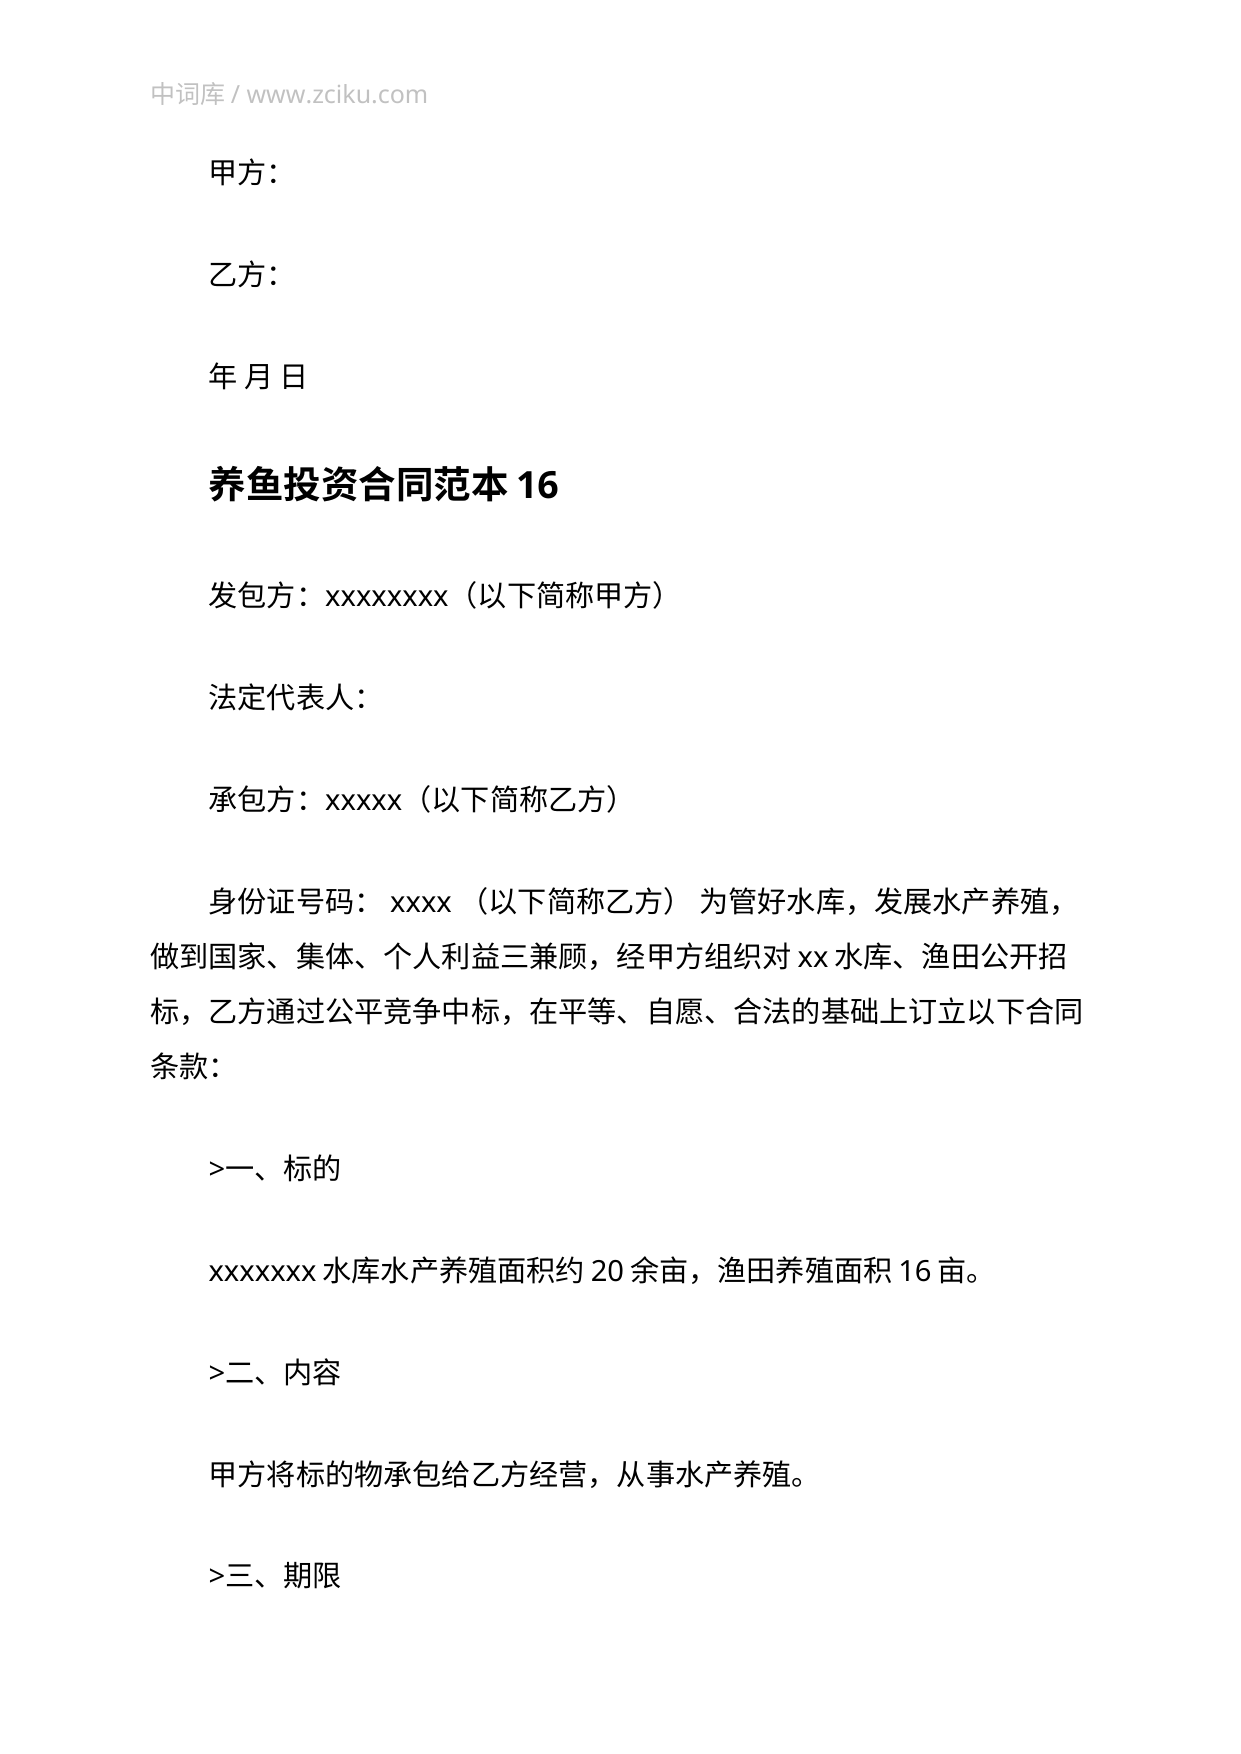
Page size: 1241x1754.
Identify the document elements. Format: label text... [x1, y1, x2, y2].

text >二、内容 [150, 1349, 1090, 1392]
text >三、期限 [150, 1553, 1090, 1595]
text 承包方：xxxxx（以下简称乙方） [150, 777, 1090, 819]
text 养鱼投资合同范本16 [150, 455, 1090, 510]
text 发包方：xxxxxxxx（以下简称甲方） [150, 573, 1090, 615]
text 年 月 日 [150, 353, 1090, 396]
text 法定代表人： [150, 675, 1090, 717]
text >一、标的 [150, 1145, 1090, 1188]
text 甲方： [150, 150, 1090, 192]
text 甲方将标的物承包给乙方经营，从事水产养殖。 [150, 1451, 1090, 1493]
text xxxxxxx水库水产养殖面积约20余亩，渔田养殖面积16亩。 [150, 1247, 1090, 1290]
text 身份证号码： xxxx （以下简称乙方） 为管好水库，发展水产养殖，做到国家、集体、个人利益三兼顾，经甲方组织对xx水库、渔田公开招标，乙方通过公平竞争中标，在平等、自愿、合法的基础上订立以下合同条款： [150, 879, 1090, 1086]
text 乙方： [150, 252, 1090, 294]
